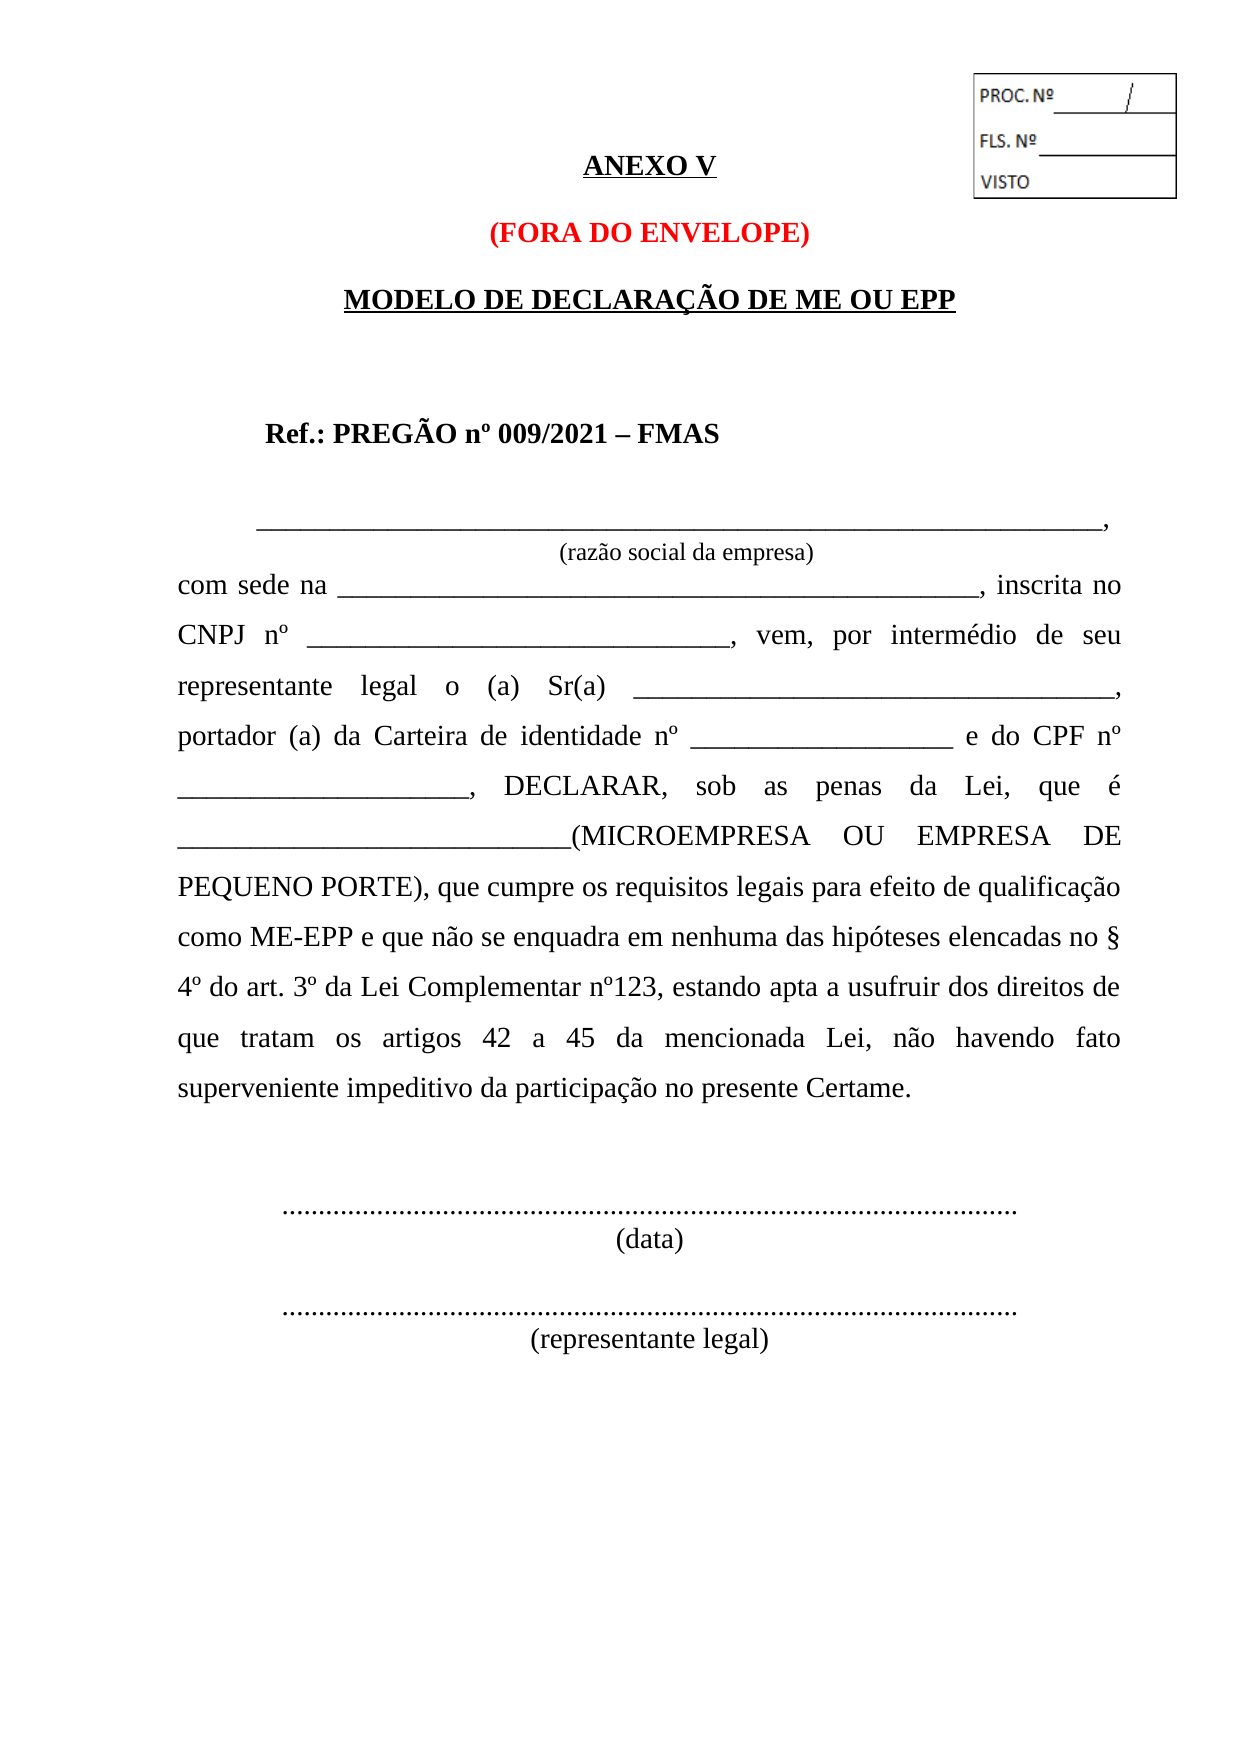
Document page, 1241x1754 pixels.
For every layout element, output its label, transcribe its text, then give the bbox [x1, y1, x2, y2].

text com sede na ____________________________________________, inscrita no CNPJ nº _____________________________, vem, por intermédio de seu representante legal o (a) Sr(a) _________________________________, portador (a) da Carteira de identidade nº __________________ e do CPF nº ____________________, DECLARAR, sob as penas da Lei, que é ___________________________(MICROEMPRESA OU EMPRESA DE PEQUENO PORTE), que cumpre os requisitos legais para efeito de qualificação como ME-EPP e que não se enquadra em nenhuma das hipóteses elencadas no § 4º do art. 3º da Lei Complementar nº123, estando apta a usufruir dos direitos de que tratam os artigos 45 da mencionada Lei, não havendo fato superveniente impeditivo da participação no presente Certame. [177, 567, 1122, 1104]
text (representante legal) [177, 1322, 1122, 1355]
text ..................................................................................................... [177, 1187, 1122, 1221]
text MODELO DE DECLARAÇÃO DE ME OU EPP [177, 282, 1122, 315]
text Ref.: PREGÃO nº 009/2021 – FMAS [177, 416, 1122, 449]
text (data) [177, 1221, 1122, 1254]
picture [973, 73, 1177, 199]
text ANEXO V [177, 148, 1122, 181]
text ..................................................................................................... [177, 1288, 1122, 1322]
text (FORA DO ENVELOPE) [177, 215, 1122, 248]
text __________________________________________________________, (razão social da empresa) [177, 500, 1122, 567]
